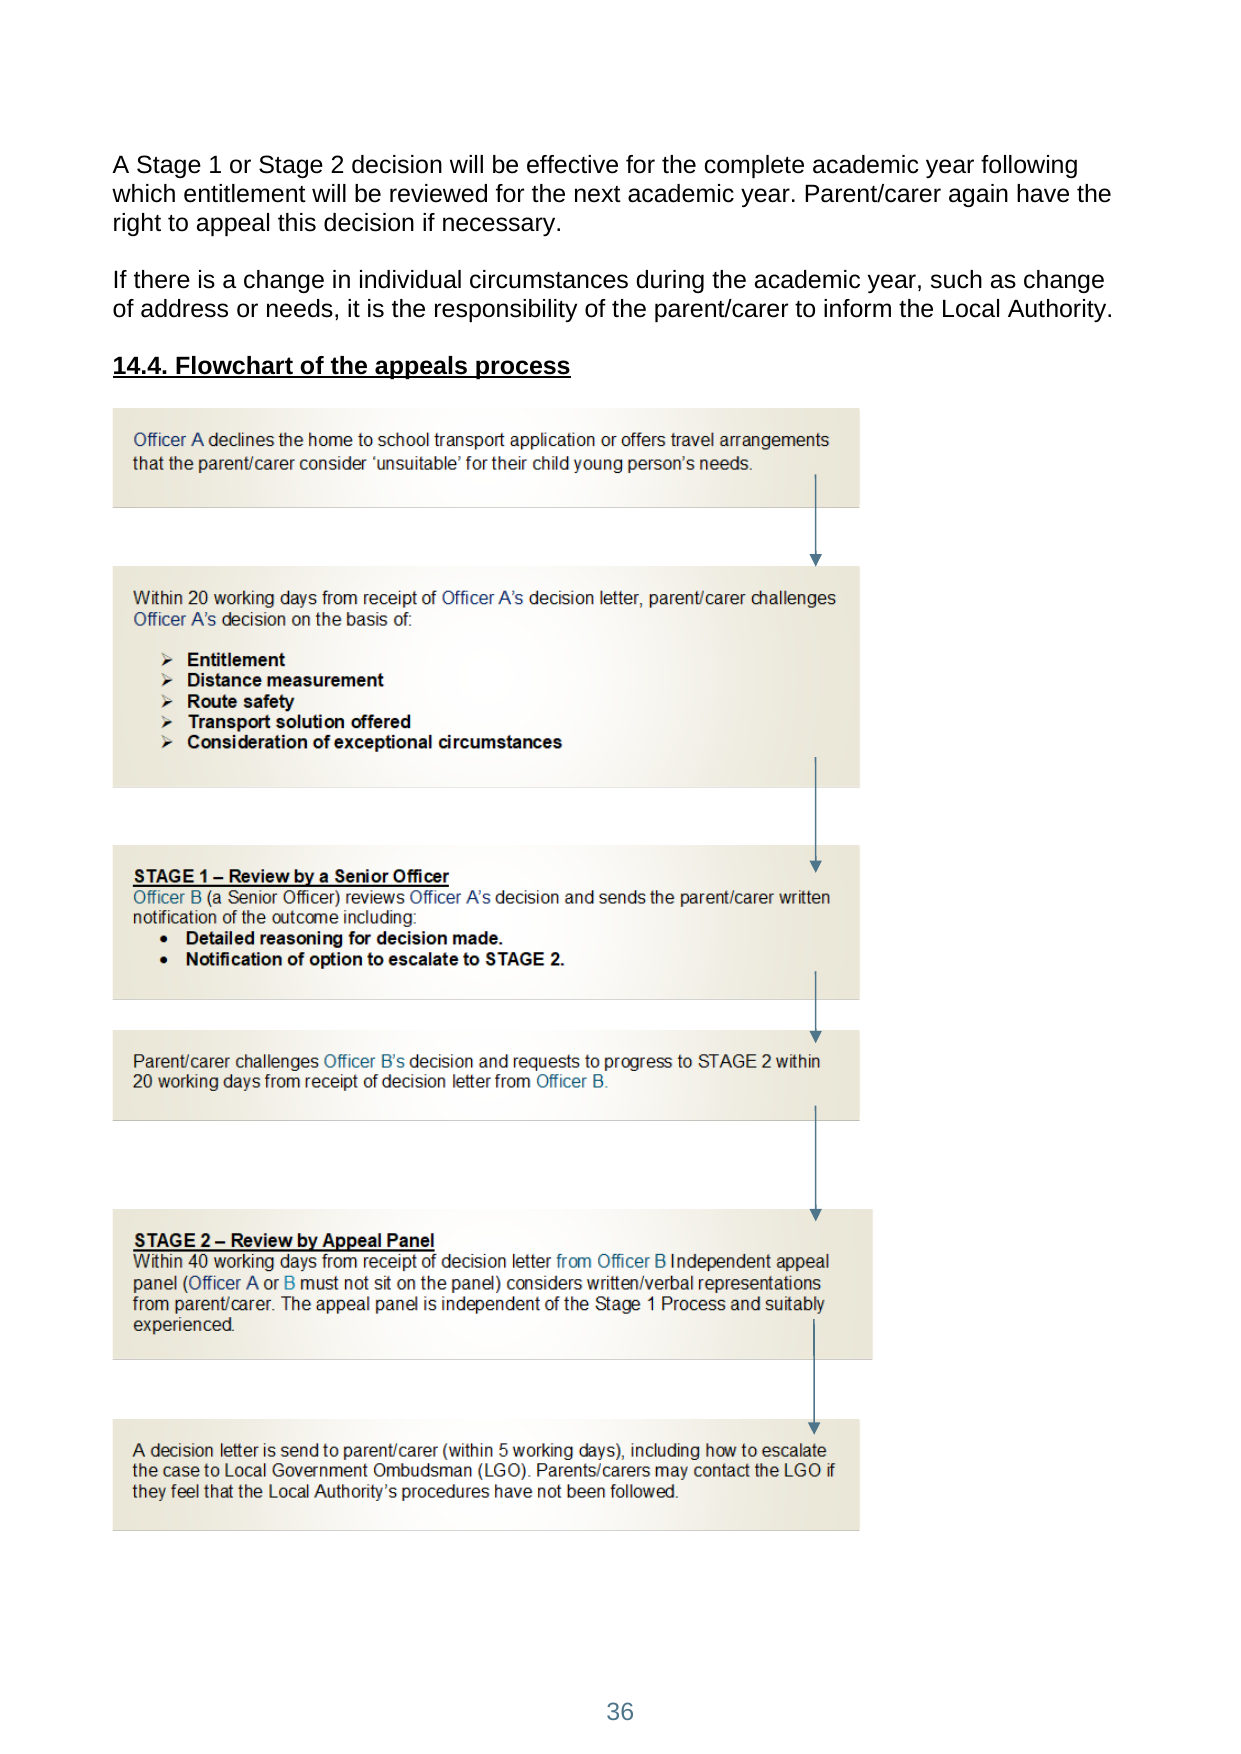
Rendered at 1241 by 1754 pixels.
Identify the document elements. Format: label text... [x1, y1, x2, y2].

picture [112, 408, 863, 509]
picture [112, 845, 863, 1002]
picture [112, 1419, 863, 1532]
text 14.4. Flowchart of the appeals process [112, 351, 1128, 380]
picture [112, 1030, 863, 1123]
picture [112, 1209, 876, 1362]
text If there is a change in individual circumstances during the academic year, such as change of address or needs, it is the responsibility of the parent/carer to inform the Local Authority. [112, 265, 1128, 322]
picture [112, 566, 863, 789]
text A Stage 1 or Stage 2 decision will be effective for the complete academic year following which entitlement will be reviewed for the next academic year. Parent/carer again have the right to appeal this decision if necessary. [112, 150, 1128, 236]
